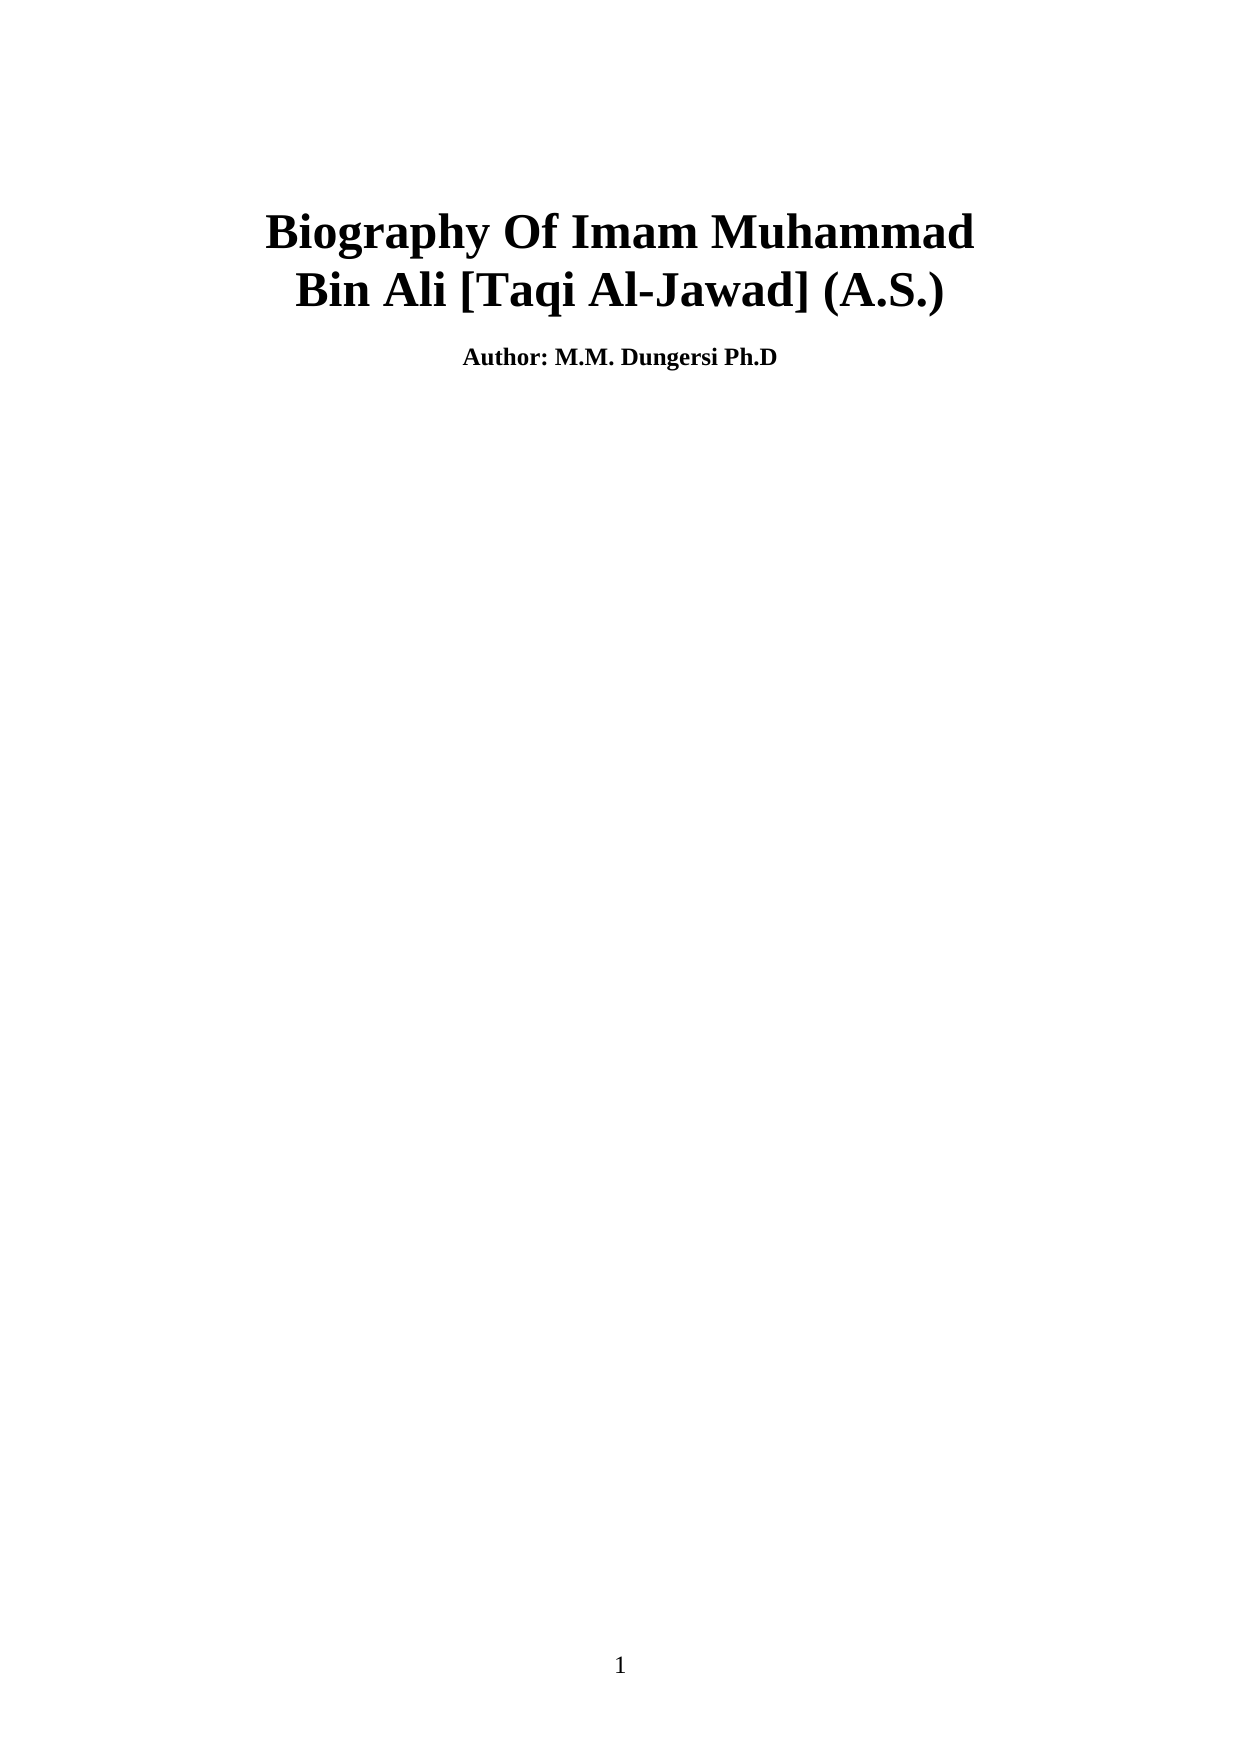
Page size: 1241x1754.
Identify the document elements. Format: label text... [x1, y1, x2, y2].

text Biography Of Imam Muhammad Bin Ali [Taqi Al-Jawad] (A.S.) [236, 202, 1004, 317]
text Author: M.M. Dungersi Ph.D [236, 342, 1004, 371]
